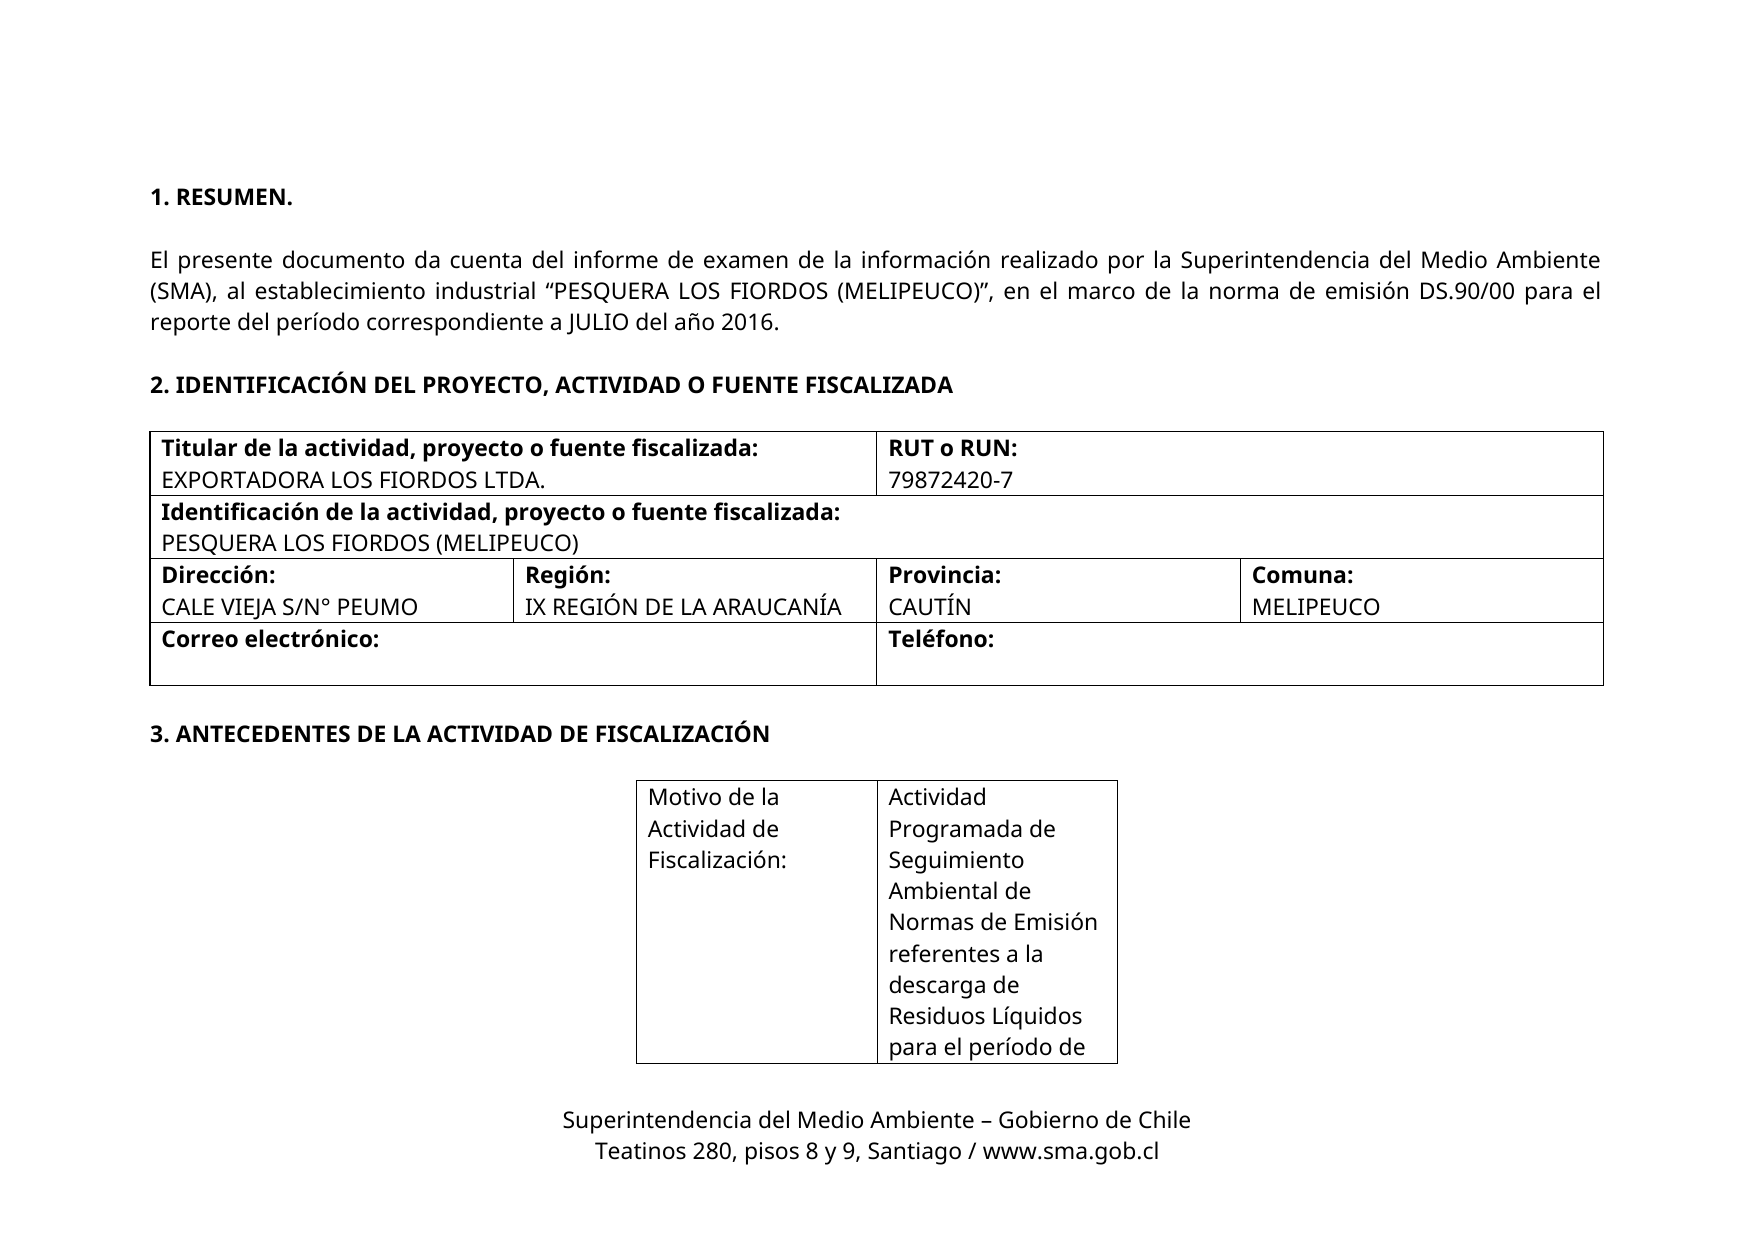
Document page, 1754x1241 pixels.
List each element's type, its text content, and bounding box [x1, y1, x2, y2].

text 2. IDENTIFICACIÓN DEL PROYECTO, ACTIVIDAD O FUENTE FISCALIZADA [150, 337, 1604, 400]
text 1. RESUMEN. [150, 150, 1604, 212]
table_cell Provincia: CAUTÍN [877, 559, 1240, 622]
table_header Titular de la actividad, proyecto o fuente fiscalizada: EXPORTADORA LOS FIORDOS LTDA. [151, 432, 876, 495]
table_cell Identificación de la actividad, proyecto o fuente fiscalizada: PESQUERA LOS FIORDOS (MELIPEUCO) [151, 496, 1603, 558]
table_cell Región: IX REGIÓN DE LA ARAUCANÍA [514, 559, 876, 622]
text El presente documento da cuenta del informe de examen de la información realizado por la Superintendencia del Medio Ambiente (SMA), al establecimiento industrial “PESQUERA LOS FIORDOS (MELIPEUCO)”, en el marco de la norma de emisión DS.90/00 para el reporte del período correspondiente a JULIO del año 2016. [150, 212, 1604, 337]
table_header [878, 781, 1117, 1062]
table_cell Correo electrónico: [151, 623, 876, 685]
table_cell Dirección: CALE VIEJA S/N° PEUMO [151, 559, 513, 622]
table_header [637, 781, 877, 1062]
table_cell Comuna: MELIPEUCO [1241, 559, 1603, 622]
table_header RUT o RUN: 79872420-7 [877, 432, 1603, 495]
text 3. ANTECEDENTES DE LA ACTIVIDAD DE FISCALIZACIÓN [150, 686, 1604, 749]
table_cell Teléfono: [877, 623, 1603, 685]
